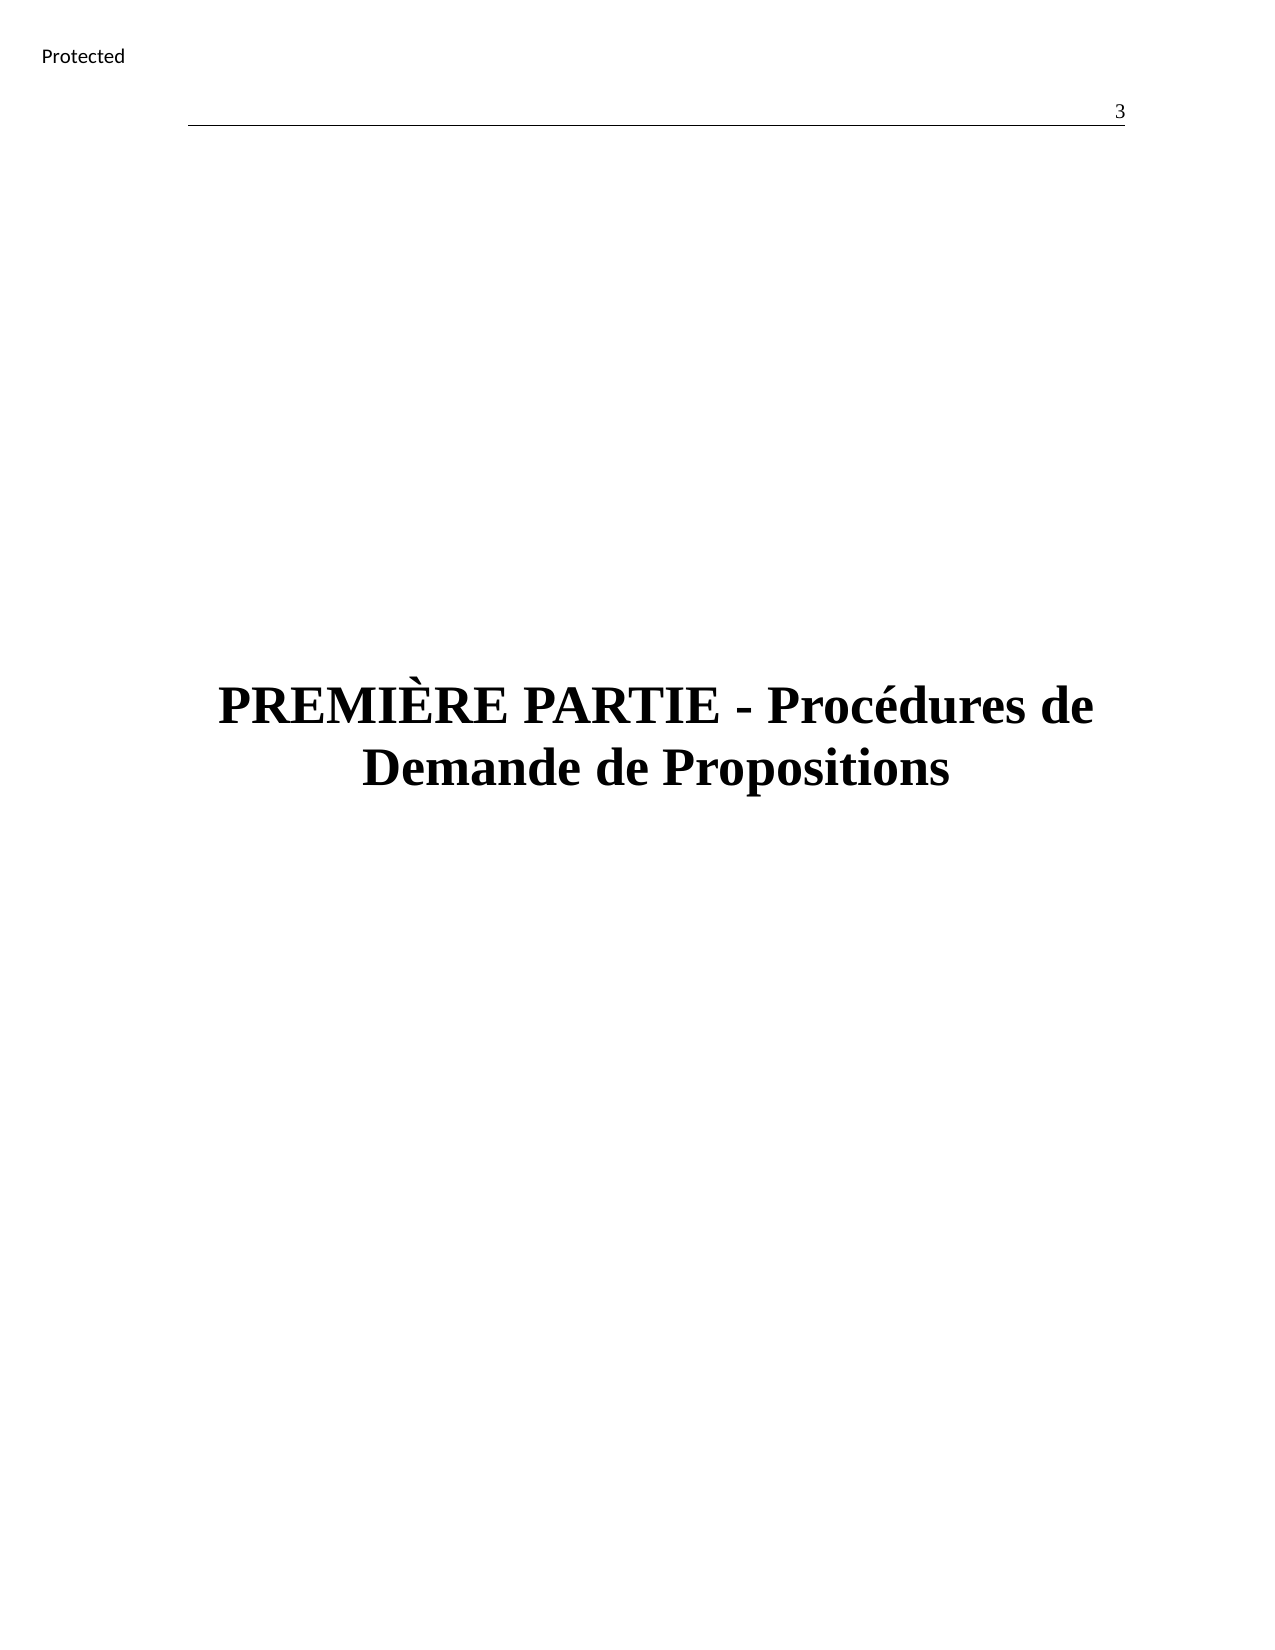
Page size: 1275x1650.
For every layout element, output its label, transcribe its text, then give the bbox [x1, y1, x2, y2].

text PREMIÈRE PARTIE - Procédures de Demande de Propositions [187, 672, 1125, 797]
